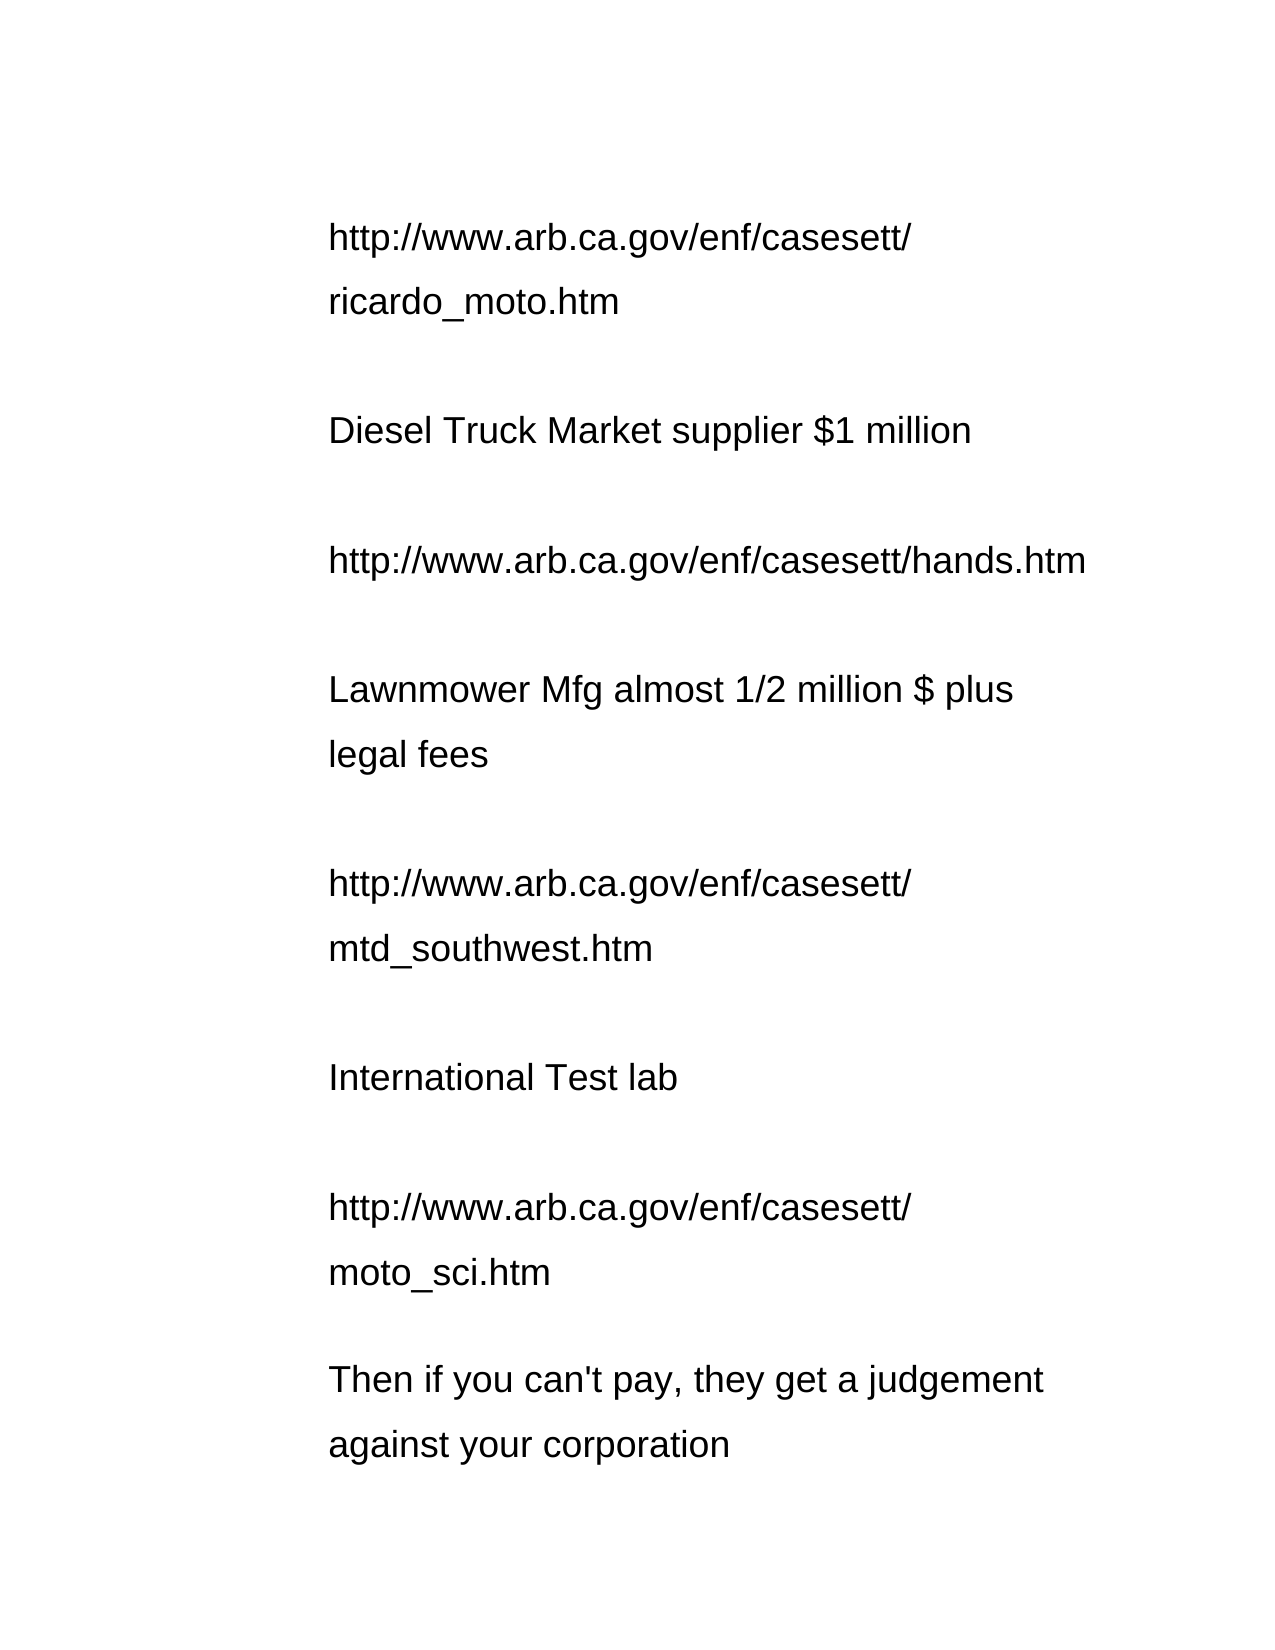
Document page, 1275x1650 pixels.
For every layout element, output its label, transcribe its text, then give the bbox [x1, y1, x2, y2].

text International Test lab [328, 1056, 1087, 1099]
text Then if you can't pay, they get a judgement against your corporation [328, 1357, 1087, 1465]
text http://www.arb.ca.gov/enf/casesett/ricardo_moto.htm [328, 215, 1087, 322]
text Lawnmower Mfg almost 1/2 million $ plus legal fees [328, 667, 1087, 775]
text http://www.arb.ca.gov/enf/casesett/moto_sci.htm [328, 1185, 1087, 1293]
text http://www.arb.ca.gov/enf/casesett/mtd_southwest.htm [328, 862, 1087, 969]
text Diesel Truck Market supplier $1 million [328, 409, 1087, 452]
text http://www.arb.ca.gov/enf/casesett/hands.htm [328, 538, 1087, 581]
